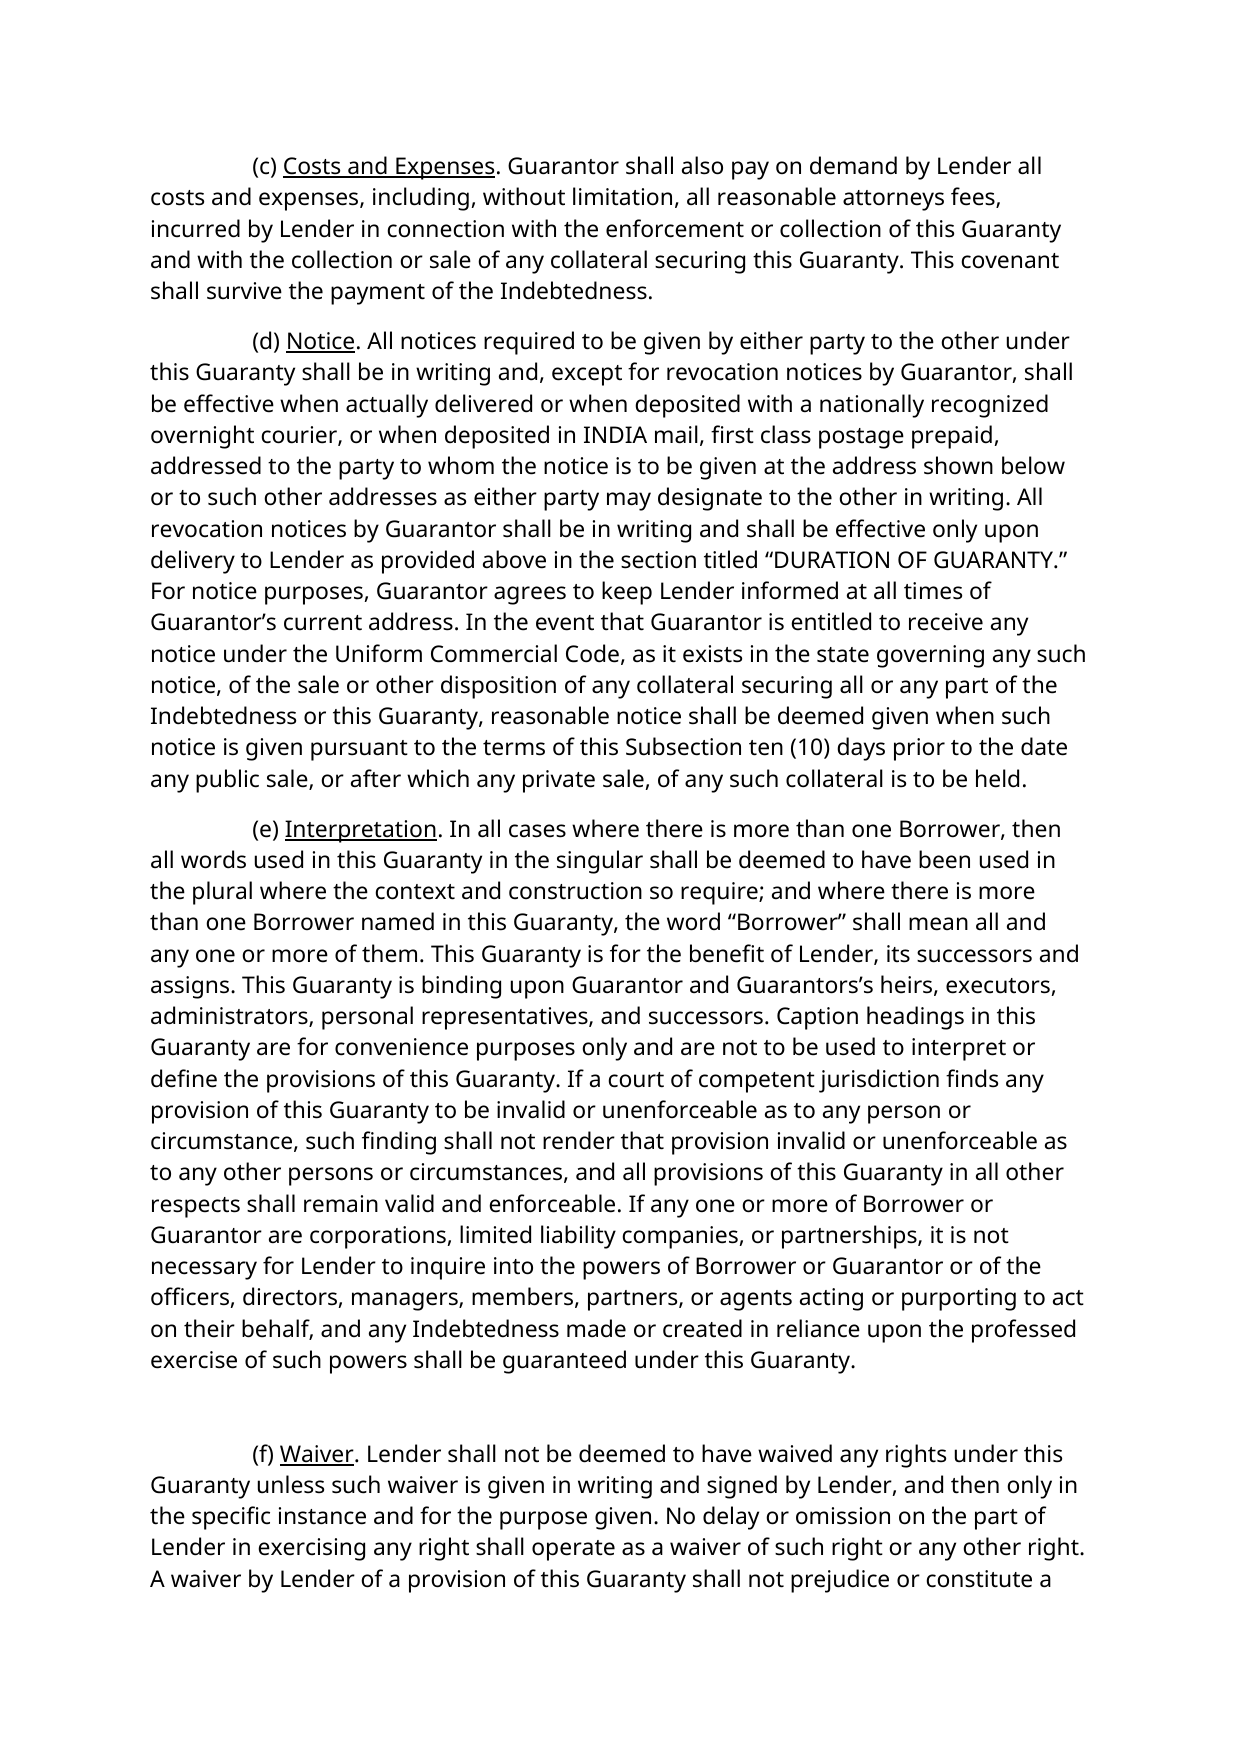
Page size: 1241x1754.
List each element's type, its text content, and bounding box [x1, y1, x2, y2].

text (c) Costs and Expenses. Guarantor shall also pay on demand by Lender all costs and expenses, including, without limitation, all reasonable attorneys fees, incurred by Lender in connection with the enforcement or collection of this Guaranty and with the collection or sale of any collateral securing this Guaranty. This covenant shall survive the payment of the Indebtedness. [150, 150, 1090, 306]
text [150, 1437, 1090, 1594]
text (e) Interpretation. In all cases where there is more than one Borrower, then all words used in this Guaranty in the singular shall be deemed to have been used in the plural where the context and construction so require; and where there is more than one Borrower named in this Guaranty, the word “Borrower” shall mean all and any one or more of them. This Guaranty is for the benefit of Lender, its successors and assigns. This Guaranty is binding upon Guarantor and Guarantors’s heirs, executors, administrators, personal representatives, and successors. Caption headings in this Guaranty are for convenience purposes only and are not to be used to interpret or define the provisions of this Guaranty. If a court of competent jurisdiction finds any provision of this Guaranty to be invalid or unenforceable as to any person or circumstance, such finding shall not render that provision invalid or unenforceable as to any other persons or circumstances, and all provisions of this Guaranty in all other respects shall remain valid and enforceable. If any one or more of Borrower or Guarantor are corporations, limited liability companies, or partnerships, it is not necessary for Lender to inquire into the powers of Borrower or Guarantor or of the officers, directors, managers, members, partners, or agents acting or purporting to act on their behalf, and any Indebtedness made or created in reliance upon the professed exercise of such powers shall be guaranteed under this Guaranty. [150, 812, 1090, 1375]
text (d) Notice. All notices required to be given by either party to the other under this Guaranty shall be in writing and, except for revocation notices by Guarantor, shall be effective when actually delivered or when deposited with a nationally recognized overnight courier, or when deposited in INDIA mail, first class postage prepaid, addressed to the party to whom the notice is to be given at the address shown below or to such other addresses as either party may designate to the other in writing. All revocation notices by Guarantor shall be in writing and shall be effective only upon delivery to Lender as provided above in the section titled “DURATION OF GUARANTY.” For notice purposes, Guarantor agrees to keep Lender informed at all times of Guarantor’s current address. In the event that Guarantor is entitled to receive any notice under the Uniform Commercial Code, as it exists in the state governing any such notice, of the sale or other disposition of any collateral securing all or any part of the Indebtedness or this Guaranty, reasonable notice shall be deemed given when such notice is given pursuant to the terms of this Subsection ten (10) days prior to the date any public sale, or after which any private sale, of any such collateral is to be held. [150, 325, 1090, 794]
